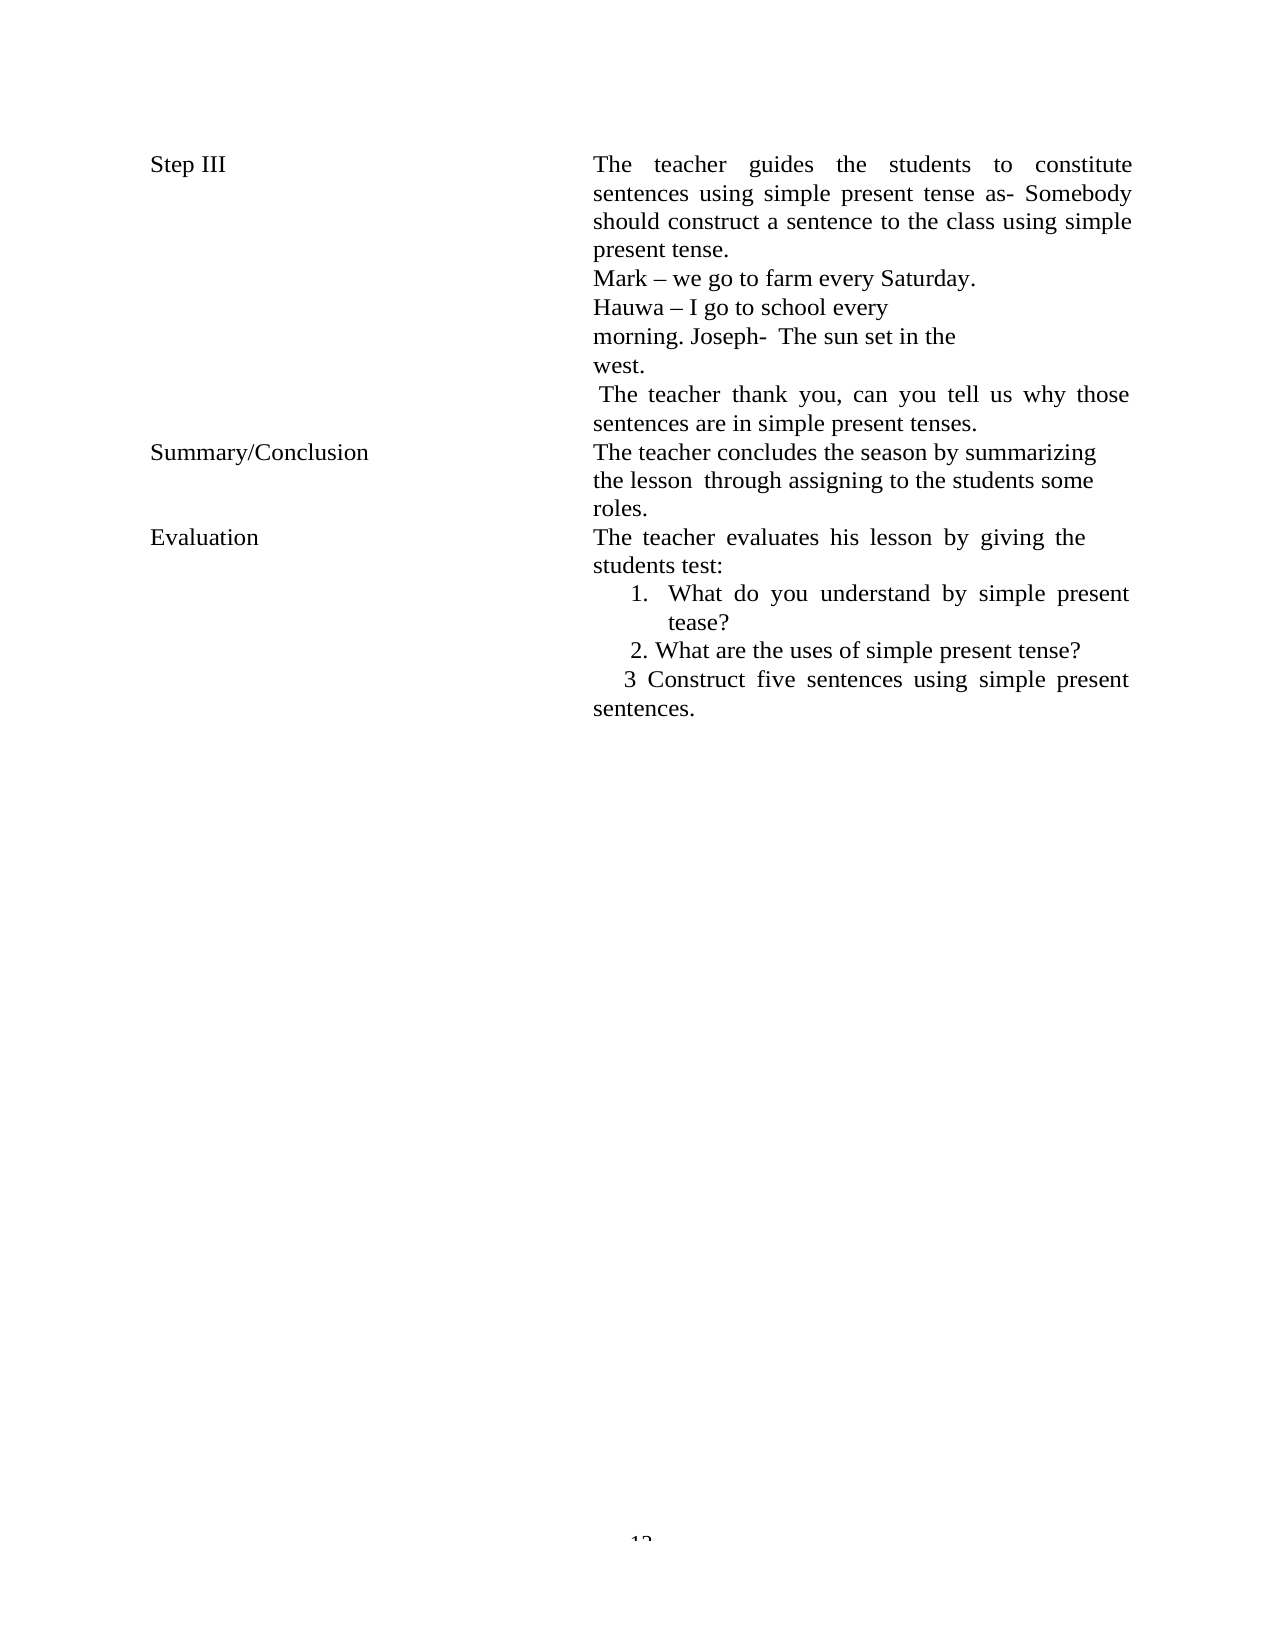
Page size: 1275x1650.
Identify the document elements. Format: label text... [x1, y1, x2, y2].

list What do you understand by simple present tease? [630, 579, 1132, 636]
text Step III The teacher guides the students to constitute sentences using simple present tense as- Somebody should construct a sentence to the class using simple present tense. [150, 150, 1133, 263]
text Evaluation The teacher evaluates his lesson by giving the students test: [150, 522, 1126, 578]
list What are the uses of simple present tense? [630, 637, 1231, 664]
text Summary/Conclusion The teacher concludes the season by summarizing the lesson through assigning to the students some roles. [150, 437, 1133, 522]
text The teacher thank you, can you tell us why those sentences are in simple present tenses. [593, 379, 1142, 436]
text Mark – we go to farm every Saturday. Hauwa – I go to school every morning. Joseph- The sun set in the west. [593, 264, 984, 378]
text 3 Construct five sentences using simple present sentences. [593, 665, 1142, 722]
